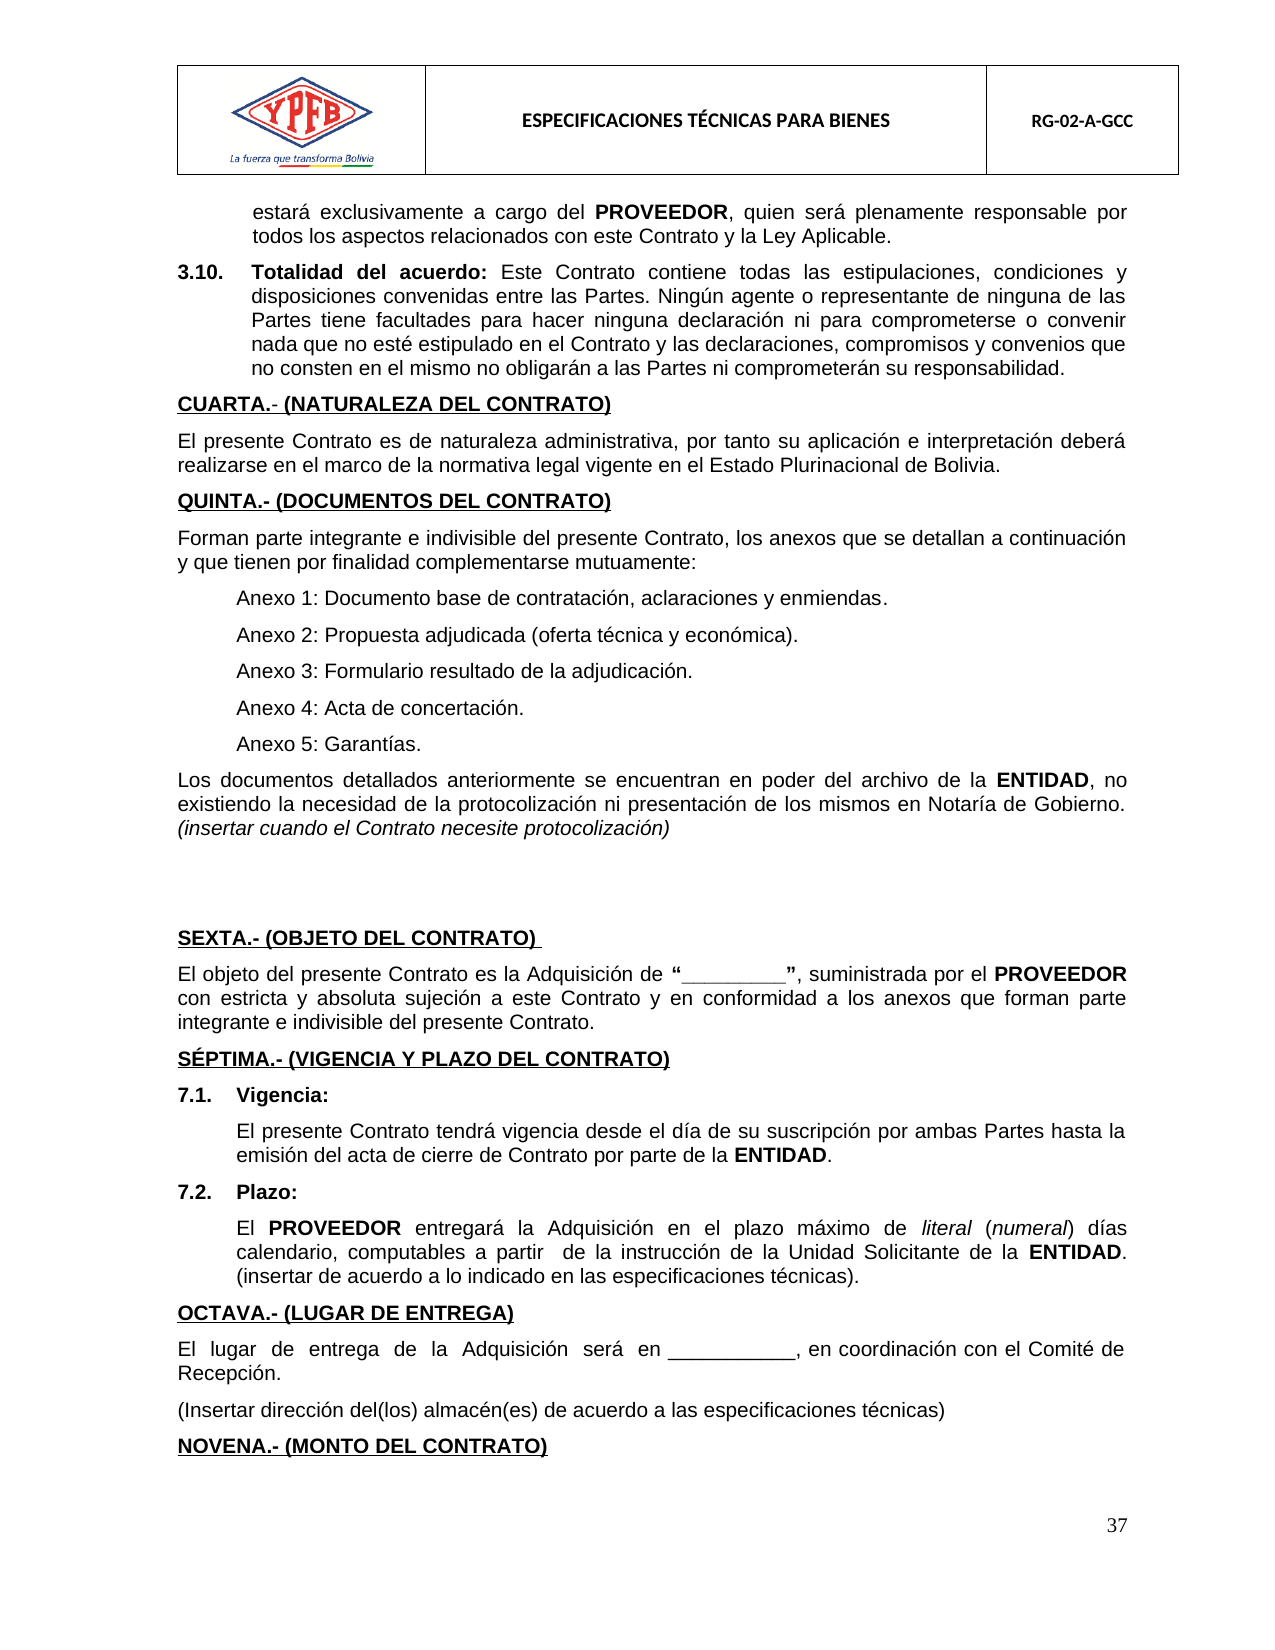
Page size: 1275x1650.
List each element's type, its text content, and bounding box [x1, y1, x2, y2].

text Anexo 4: Acta de concertación. [236, 695, 1127, 719]
text 7.2. Plazo: [177, 1180, 1127, 1204]
text El PROVEEDOR entregará la Adquisición en el plazo máximo de literal (numeral) días calendario, computables a partir de la instrucción de la Unidad Solicitante de la ENTIDAD. (insertar de acuerdo a lo indicado en las especificaciones técnicas). [236, 1216, 1127, 1288]
text Anexo 2: Propuesta adjudicada (oferta técnica y económica). [236, 622, 1127, 646]
text El presente Contrato es de naturaleza administrativa, por tanto su aplicación e interpretación deberá realizarse en el marco de la normativa legal vigente en el Estado Plurinacional de Bolivia. [177, 429, 1127, 477]
text Anexo 1: Documento base de contratación, aclaraciones y enmiendas. [236, 586, 1127, 610]
text NOVENA.- (MONTO DEL CONTRATO) [177, 1434, 1127, 1458]
picture [227, 71, 375, 172]
text QUINTA.- (DOCUMENTOS DEL CONTRATO) [177, 489, 1127, 513]
text SEXTA.- (OBJETO DEL CONTRATO) [177, 926, 1127, 949]
text 7.1. Vigencia: [177, 1083, 1127, 1107]
text 3.10. Totalidad del acuerdo: Este Contrato contiene todas las estipulaciones, condiciones y disposiciones convenidas entre las Partes. Ningún agente o representante de ninguna de las Partes tiene facultades para hacer ninguna declaración ni para comprometerse o convenir nada que no esté estipulado en el Contrato y las declaraciones, compromisos y convenios que no consten en el mismo no obligarán a las Partes ni comprometerán su responsabilidad. [177, 260, 1127, 380]
text Anexo 3: Formulario resultado de la adjudicación. [236, 659, 1127, 683]
text SÉPTIMA.- (VIGENCIA Y PLAZO DEL CONTRATO) [177, 1046, 1127, 1070]
text (Insertar dirección del(los) almacén(es) de acuerdo a las especificaciones técnicas) [177, 1397, 1127, 1421]
text Forman parte integrante e indivisible del presente Contrato, los anexos que se detallan a continuación y que tienen por finalidad complementarse mutuamente: [177, 526, 1127, 573]
text El presente Contrato tendrá vigencia desde el día de su suscripción por ambas Partes hasta la emisión del acta de cierre de Contrato por parte de la ENTIDAD. [236, 1119, 1127, 1167]
text Anexo 5: Garantías. [236, 732, 1127, 756]
text OCTAVA.- (LUGAR DE ENTREGA) [177, 1301, 1127, 1324]
text El objeto del presente Contrato es la Adquisición de “_________”, suministrada por el PROVEEDOR con estricta y absoluta sujeción a este Contrato y en conformidad a los anexos que forman parte integrante e indivisible del presente Contrato. [177, 962, 1127, 1034]
text Los documentos detallados anteriormente se encuentran en poder del archivo de la ENTIDAD, no existiendo la necesidad de la protocolización ni presentación de los mismos en Notaría de Gobierno. (insertar cuando el Contrato necesite protocolización) [177, 768, 1127, 840]
text El lugar de entrega de la Adquisición será en ___________, en coordinación con el Comité de Recepción. [177, 1337, 1127, 1385]
text CUARTA.- (NATURALEZA DEL CONTRATO) [177, 392, 1127, 416]
